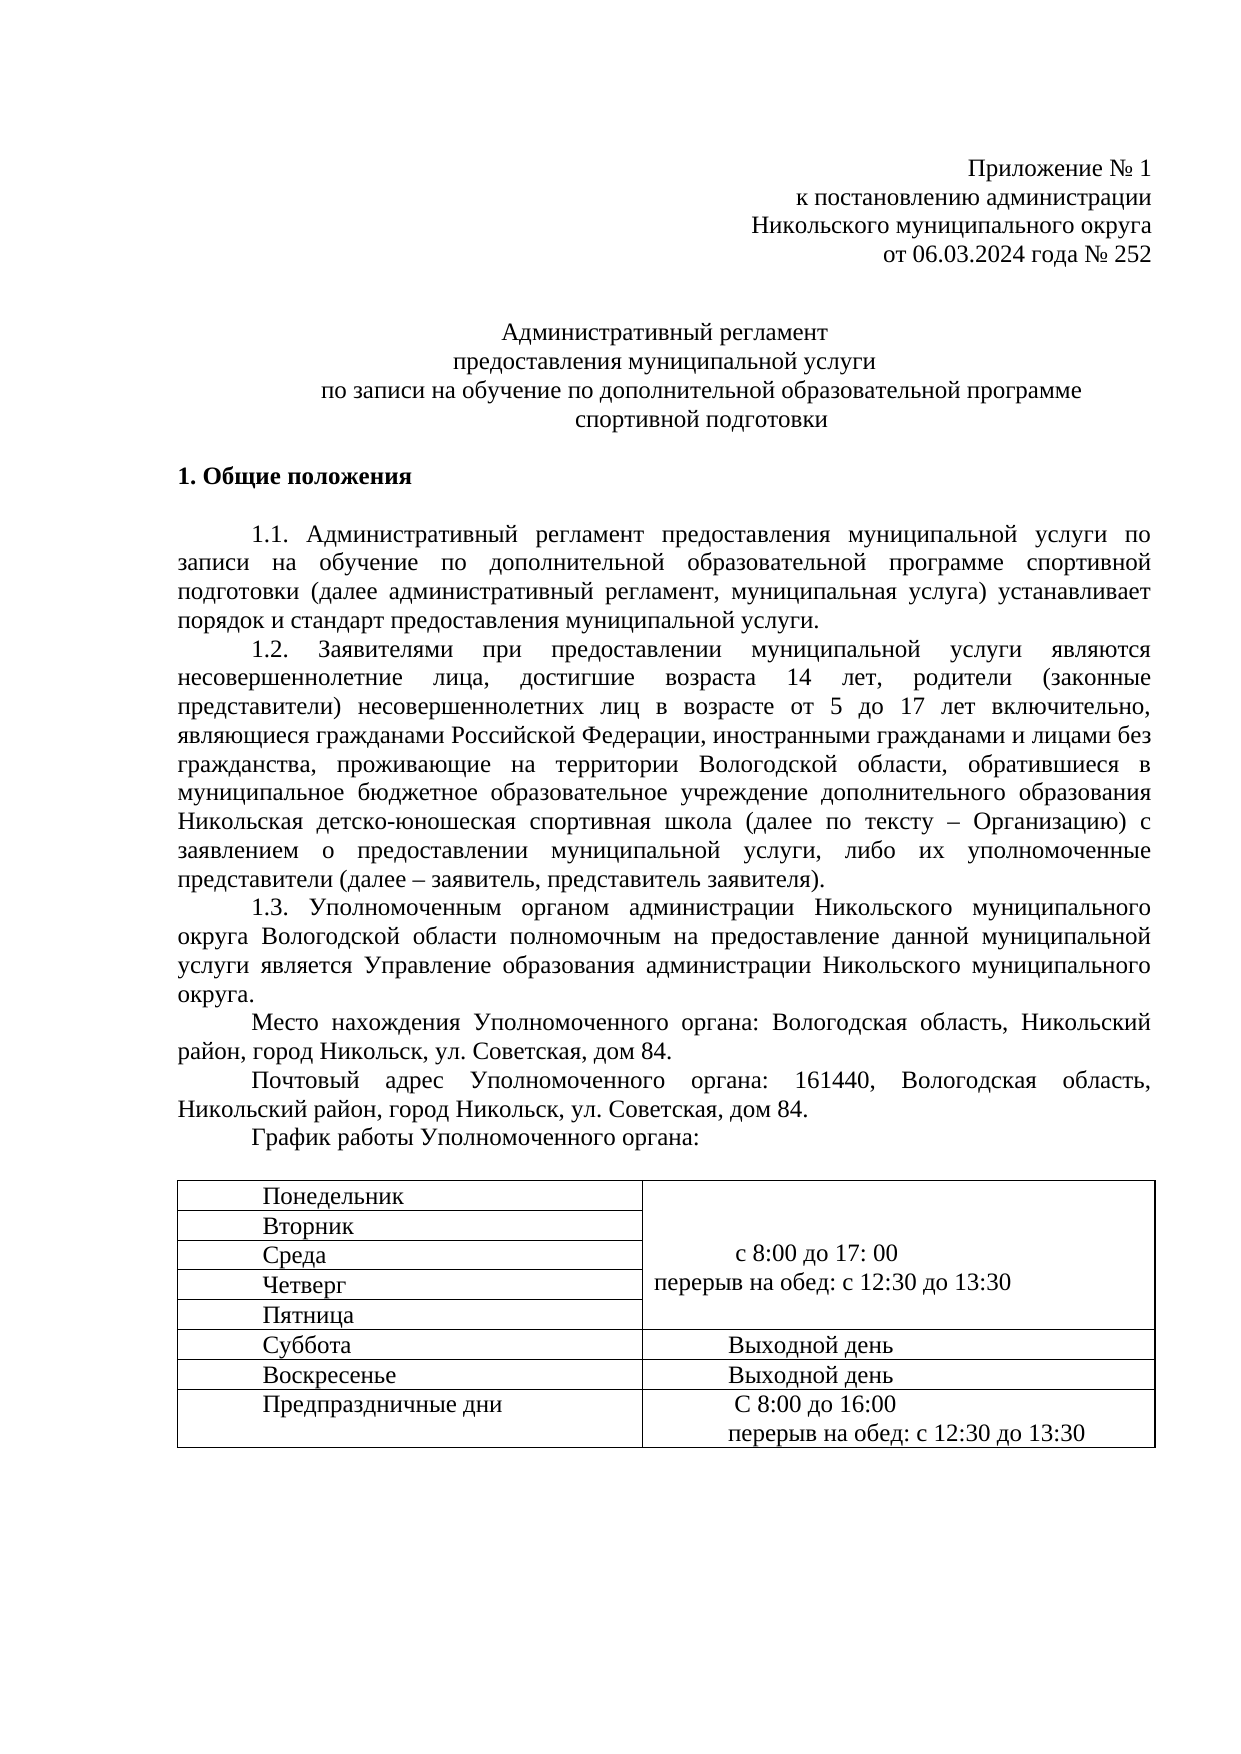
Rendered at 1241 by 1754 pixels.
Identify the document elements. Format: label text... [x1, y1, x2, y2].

text График работы Уполномоченного органа: [177, 1122, 1152, 1151]
text от 06.03.2024 года № 252 [177, 239, 1152, 268]
table_cell Суббота [178, 1330, 642, 1359]
table_header Понедельник [178, 1181, 642, 1210]
text Приложение № 1 [177, 153, 1152, 182]
text Никольского муниципального округа [177, 210, 1152, 239]
text 1.1. Административный регламент предоставления муниципальной услуги по записи на обучение по дополнительной образовательной программе спортивной подготовки (далее административный регламент, муниципальная услуга) устанавливает порядок и стандарт предоставления муниципальной услуги. [177, 519, 1152, 634]
table_header с 8:00 до 17: 00 перерыв на обед: с 12:30 до 13:30 [643, 1181, 1154, 1329]
text 1.2. Заявителями при предоставлении муниципальной услуги являются несовершеннолетние лица, достигшие возраста 14 лет, родители (законные представители) несовершеннолетних лиц в возрасте от 5 до 17 лет включительно, являющиеся гражданами Российской Федерации, иностранными гражданами и лицами без гражданства, проживающие на территории Вологодской области, обратившиеся в муниципальное бюджетное образовательное учреждение дополнительного образования Никольская детско-юношеская спортивная школа (далее по тексту – Организацию) с заявлением о предоставлении муниципальной услуги, либо их уполномоченные представители (далее – заявитель, представитель заявителя). [177, 634, 1152, 892]
table_cell С 8:00 до 16:00 перерыв на обед: с 12:30 до 13:30 [643, 1390, 1154, 1447]
text спортивной подготовки [177, 404, 1152, 432]
table_cell Воскресенье [178, 1360, 642, 1388]
table_cell Выходной день [643, 1330, 1154, 1359]
table_cell Четверг [178, 1270, 642, 1299]
text предоставления муниципальной услуги [177, 346, 1152, 375]
table_cell Пятница [178, 1300, 642, 1329]
text по записи на обучение по дополнительной образовательной программе [177, 375, 1152, 404]
table_cell Предпраздничные дни [178, 1390, 642, 1447]
text Административный регламент [177, 317, 1152, 346]
text к постановлению администрации [177, 182, 1152, 210]
text 1.3. Уполномоченным органом администрации Никольского муниципального округа Вологодской области полномочным на предоставление данной муниципальной услуги является Управление образования администрации Никольского муниципального округа. [177, 892, 1152, 1007]
table_cell Вторник [178, 1211, 642, 1239]
table_cell Среда [178, 1241, 642, 1269]
text Почтовый адрес Уполномоченного органа: 161440, Вологодская область, Никольский район, город Никольск, ул. Советская, дом 84. [177, 1065, 1152, 1122]
text Место нахождения Уполномоченного органа: Вологодская область, Никольский район, город Никольск, ул. Советская, дом 84. [177, 1007, 1152, 1065]
text 1. Общие положения [177, 461, 1152, 490]
table_cell Выходной день [643, 1360, 1154, 1388]
